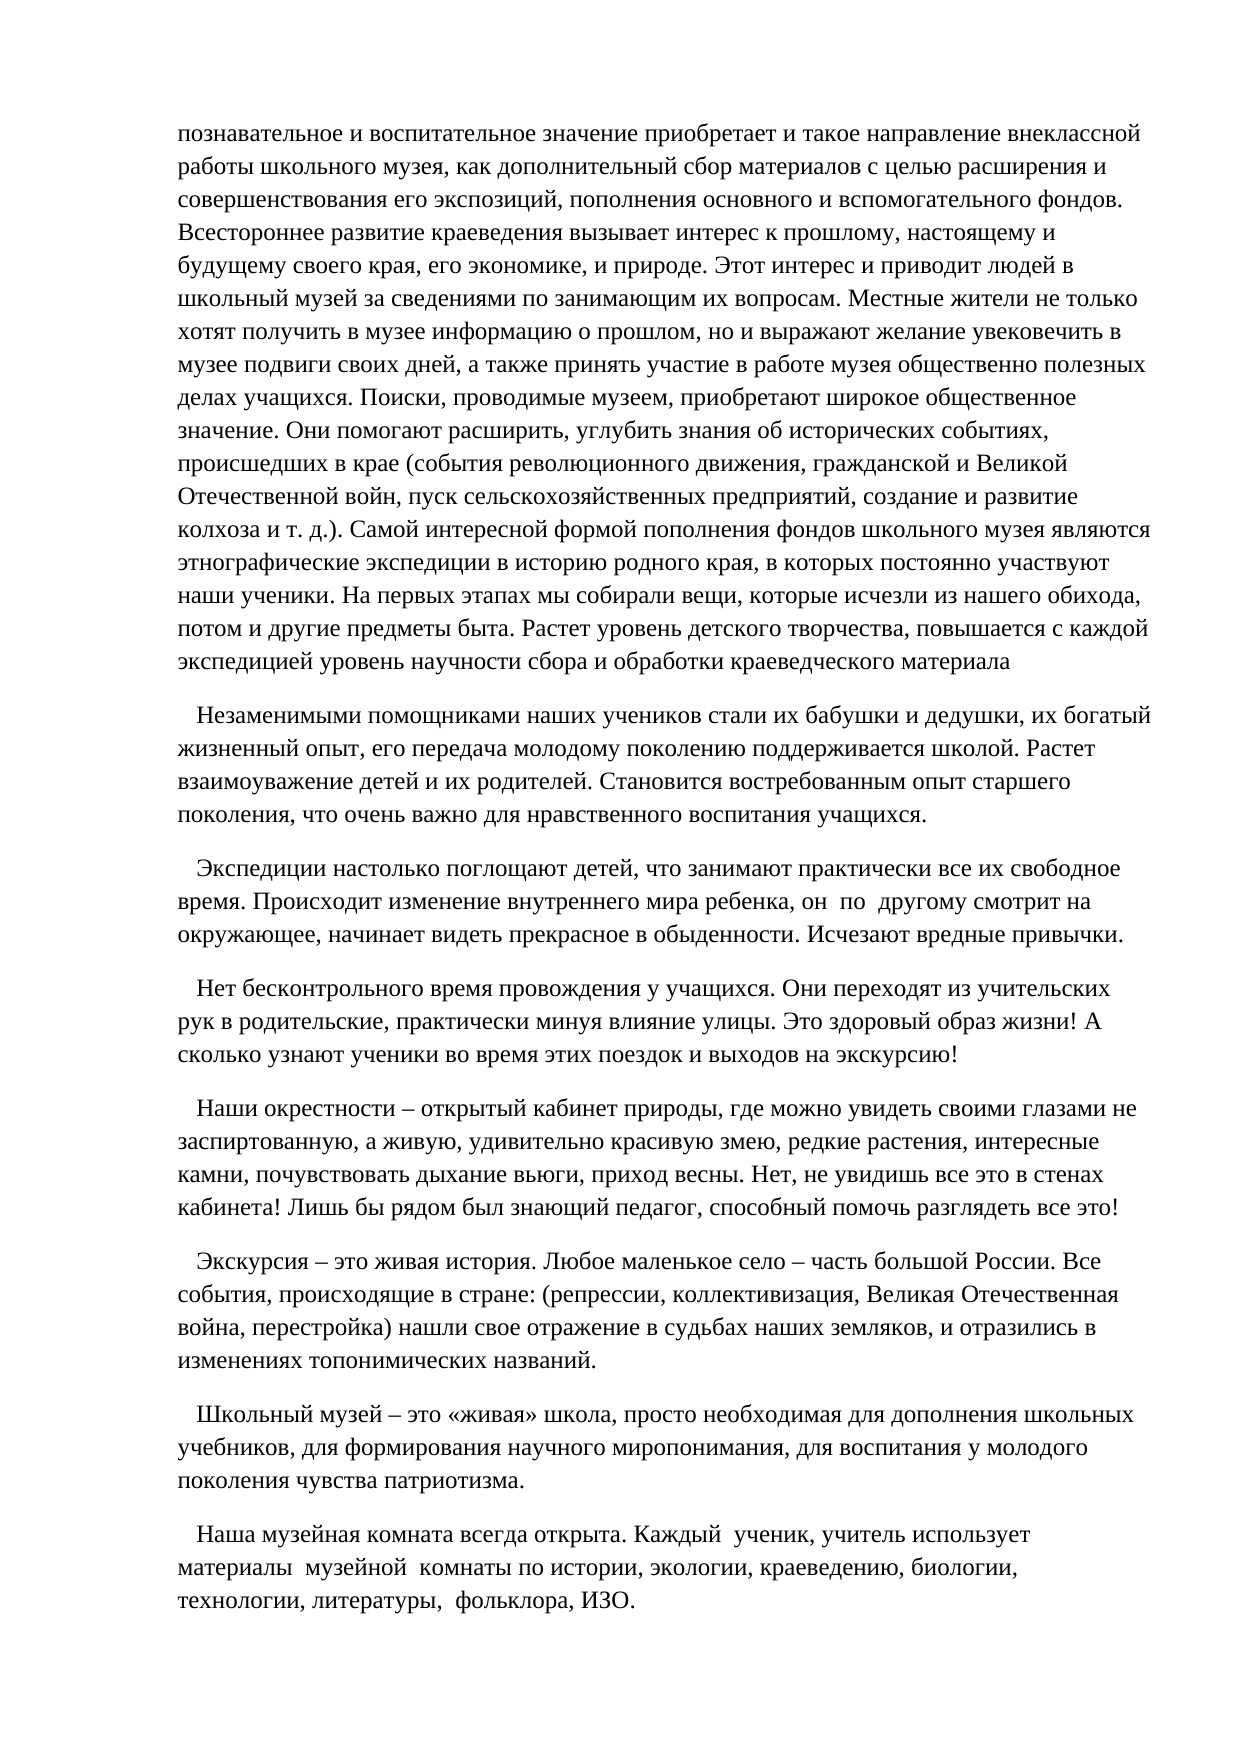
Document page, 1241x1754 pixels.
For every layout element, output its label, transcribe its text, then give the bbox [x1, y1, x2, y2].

text Школьный музей – это «живая» школа, просто необходимая для дополнения школьных учебников, для формирования научного миропонимания, для воспитания у молодого поколения чувства патриотизма. [177, 1399, 1152, 1494]
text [177, 118, 1152, 675]
text Наши окрестности – открытый кабинет природы, где можно увидеть своими глазами не заспиртованную, а живую, удивительно красивую змею, редкие растения, интересные камни, почувствовать дыхание вьюги, приход весны. Нет, не увидишь все это в стенах кабинета! Лишь бы рядом был знающий педагог, способный помочь разглядеть все это! [177, 1093, 1152, 1221]
text Экспедиции настолько поглощают детей, что занимают практически все их свободное время. Происходит изменение внутреннего мира ребенка, он по другому смотрит на окружающее, начинает видеть прекрасное в обыденности. Исчезают вредные привычки. [177, 853, 1152, 948]
text Экскурсия – это живая история. Любое маленькое село – часть большой России. Все события, происходящие в стране: (репрессии, коллективизация, Великая Отечественная война, перестройка) нашли свое отражение в судьбах наших земляков, и отразились в изменениях топонимических названий. [177, 1246, 1152, 1374]
text Наша музейная комната всегда открыта. Каждый ученик, учитель использует материалы музейной комнаты по истории, экологии, краеведению, биологии, технологии, литературы, фольклора, ИЗО. [177, 1519, 1152, 1613]
text Незаменимыми помощниками наших учеников стали их бабушки и дедушки, их богатый жизненный опыт, его передача молодому поколению поддерживается школой. Растет взаимоуважение детей и их родителей. Становится востребованным опыт старшего поколения, что очень важно для нравственного воспитания учащихся. [177, 700, 1152, 828]
text Нет бесконтрольного время провождения у учащихся. Они переходят из учительских рук в родительские, практически минуя влияние улицы. Это здоровый образ жизни! А сколько узнают ученики во время этих поездок и выходов на экскурсию! [177, 973, 1152, 1068]
